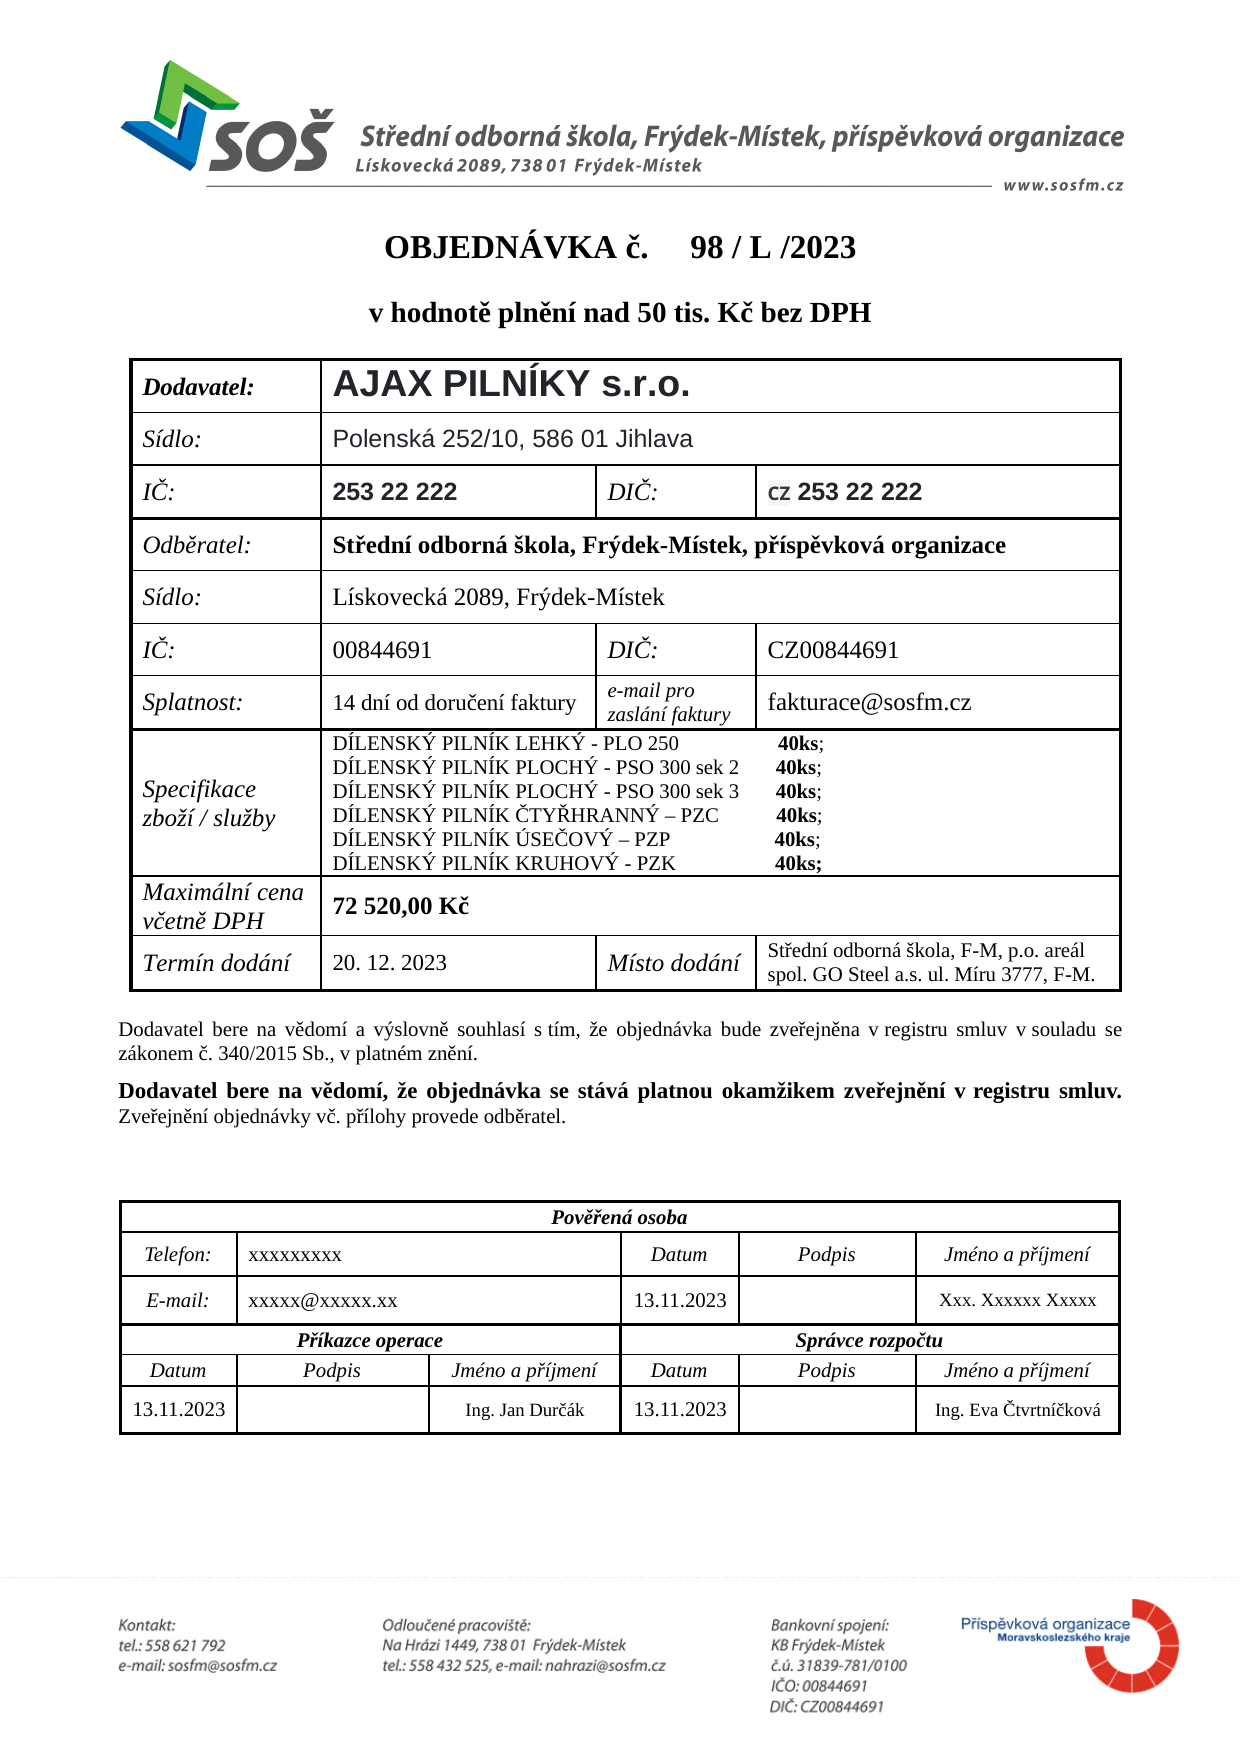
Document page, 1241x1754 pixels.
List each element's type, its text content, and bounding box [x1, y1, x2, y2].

table_cell Příkazce operace [122, 1326, 619, 1354]
table_cell Splatnost: [133, 676, 320, 728]
table_cell Termín dodání [133, 936, 320, 988]
table_cell IČ: [133, 466, 320, 517]
table_cell [740, 1387, 915, 1432]
table_cell Lískovecká 2089, Frýdek-Místek [322, 571, 1119, 622]
table_header AJAX PILNÍKY s.r.o. [322, 361, 1119, 412]
table_cell Sídlo: [133, 571, 320, 622]
table_cell e-mail pro zaslání faktury [597, 676, 755, 728]
table_header Pověřená osoba [122, 1203, 1118, 1231]
table_cell [740, 1277, 915, 1322]
text Dodavatel bere na vědomí, že objednávka se stává platnou okamžikem zveřejnění v registru smluv. Zveřejnění objednávky vč. přílohy provede odběratel. [118, 1077, 1122, 1128]
table_cell CZ 253 22 222 [757, 466, 1119, 517]
table_cell Místo dodání [597, 936, 755, 988]
table_cell DIČ: [597, 624, 755, 675]
table_cell Sídlo: [133, 413, 320, 464]
table_cell Specifikace zboží / služby [133, 731, 320, 875]
table_cell Podpis [238, 1355, 428, 1385]
table_cell [238, 1387, 428, 1432]
table_cell Střední odborná škola, F-M, p.o. areál spol. GO Steel a.s. ul. Míru 3777, F-M. [757, 936, 1119, 988]
picture [2, 2, 1241, 192]
table_cell 13.11.2023 [622, 1387, 738, 1432]
table_cell Xxx. Xxxxxx Xxxxx [917, 1277, 1118, 1322]
table_cell Telefon: [122, 1233, 236, 1275]
table_cell 13.11.2023 [622, 1277, 738, 1322]
table_cell E-mail: [122, 1277, 236, 1322]
table_cell 72 520,00 Kč [322, 877, 1119, 934]
picture [1, 1577, 1240, 1751]
table_cell Ing. Jan Durčák [430, 1387, 619, 1432]
table_header Dodavatel: [133, 361, 320, 412]
table_cell Datum [622, 1233, 738, 1275]
table_cell Ing. Eva Čtvrtníčková [917, 1387, 1118, 1432]
table_cell 14 dní od doručení faktury [322, 676, 595, 728]
text Dodavatel bere na vědomí a výslovně souhlasí s tím, že objednávka bude zveřejněna v registru smluv v souladu se zákonem č. 340/2015 Sb., v platném znění. [118, 1017, 1122, 1065]
table_cell Datum [122, 1355, 236, 1385]
table_cell DIČ: [597, 466, 755, 517]
table_cell Jméno a příjmení [917, 1233, 1118, 1275]
table_cell Správce rozpočtu [622, 1326, 1118, 1354]
table_cell Datum [622, 1355, 738, 1385]
table_cell 20. 12. 2023 [322, 936, 595, 988]
table_cell 253 22 222 [322, 466, 595, 517]
table_cell 13.11.2023 [122, 1387, 236, 1432]
table_cell fakturace@sosfm.cz [757, 676, 1119, 728]
table_cell Jméno a příjmení [917, 1355, 1118, 1385]
table_cell Odběratel: [133, 520, 320, 570]
table_cell Jméno a příjmení [430, 1355, 619, 1385]
table_cell xxxxxxxxx [238, 1233, 620, 1275]
table_cell xxxxx@xxxxx.xx [238, 1277, 620, 1322]
table_cell Maximální cena včetně DPH [133, 877, 320, 934]
subtitle OBJEDNÁVKA č. 98 / L /2023 [118, 228, 1122, 266]
table_cell CZ00844691 [757, 624, 1119, 675]
table_cell DÍLENSKÝ PILNÍK LEHKÝ - PLO 250 40ks; DÍLENSKÝ PILNÍK PLOCHÝ - PSO 300 sek 2 40ks; DÍLENSKÝ PILNÍK PLOCHÝ - PSO 300 sek 3 40ks; DÍLENSKÝ PILNÍK ČTYŘHRANNÝ – PZC 40ks; DÍLENSKÝ PILNÍK ÚSEČOVÝ – PZP 40ks; DÍLENSKÝ PILNÍK KRUHOVÝ - PZK 40ks; [322, 731, 1119, 875]
table_cell 00844691 [322, 624, 595, 675]
table_cell IČ: [133, 624, 320, 675]
table_cell Podpis [740, 1355, 915, 1385]
table_cell Polenská 252/10, 586 01 Jihlava [322, 413, 1119, 464]
subtitle v hodnotě plnění nad 50 tis. Kč bez DPH [118, 295, 1122, 329]
table_cell Podpis [740, 1233, 915, 1275]
table_cell Střední odborná škola, Frýdek-Místek, příspěvková organizace [322, 520, 1119, 570]
